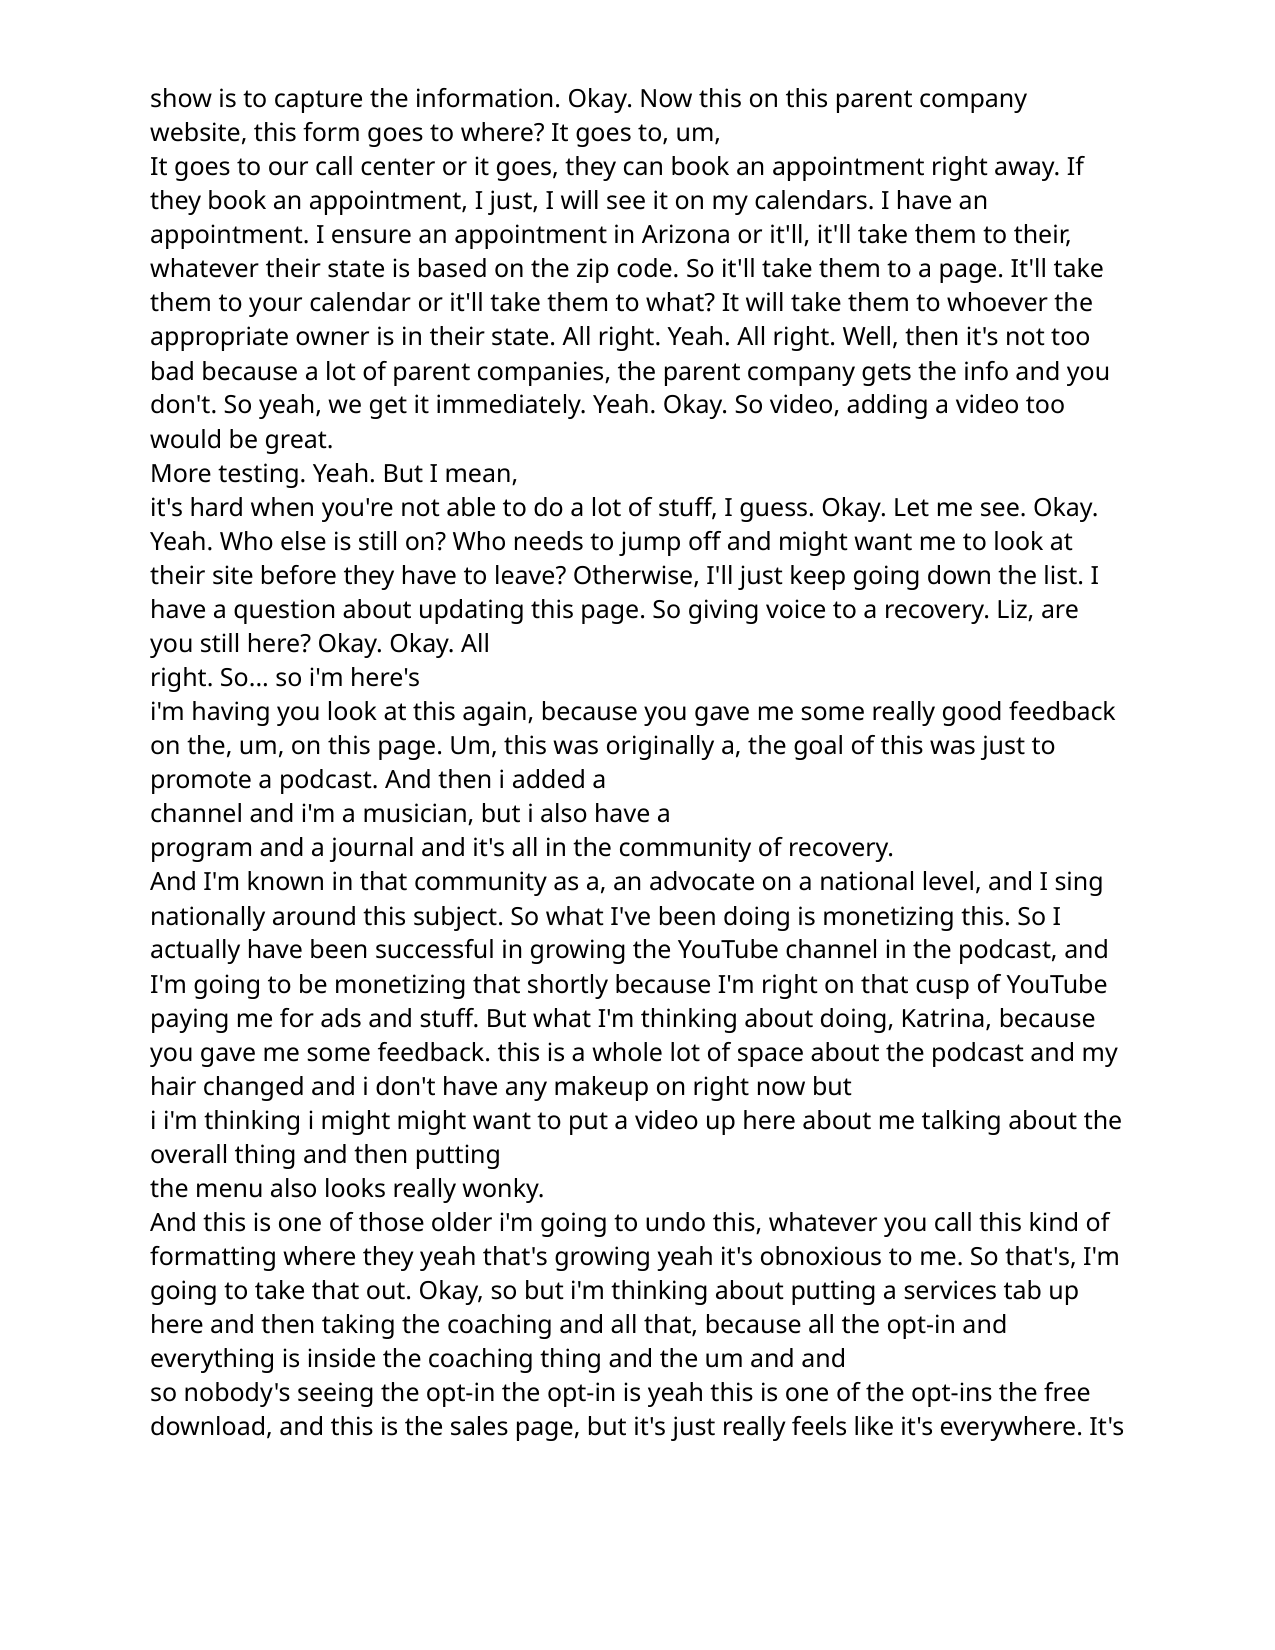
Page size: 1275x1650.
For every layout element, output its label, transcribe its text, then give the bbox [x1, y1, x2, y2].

text It goes to our call center or it goes, they can book an appointment right away. If they book an appointment, I just, I will see it on my calendars. I have an appointment. I ensure an appointment in Arizona or it'll, it'll take them to their, whatever their state is based on the zip code. So it'll take them to a page. It'll take them to your calendar or it'll take them to what? It will take them to whoever the appropriate owner is in their state. All right. Yeah. All right. Well, then it's not too bad because a lot of parent companies, the parent company gets the info and you don't. So yeah, we get it immediately. Yeah. Okay. So video, adding a video too would be great. [150, 149, 1125, 455]
text i'm having you look at this again, because you gave me some really good feedback on the, um, on this page. Um, this was originally a, the goal of this was just to promote a podcast. And then i added a [150, 694, 1125, 796]
text right. So... so i'm here's [150, 660, 1125, 694]
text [150, 1375, 1125, 1443]
text the menu also looks really wonky. [150, 1171, 1125, 1205]
text channel and i'm a musician, but i also have a [150, 796, 1125, 830]
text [150, 81, 1125, 149]
text program and a journal and it's all in the community of recovery. [150, 830, 1125, 864]
text And this is one of those older i'm going to undo this, whatever you call this kind of formatting where they yeah that's growing yeah it's obnoxious to me. So that's, I'm going to take that out. Okay, so but i'm thinking about putting a services tab up here and then taking the coaching and all that, because all the opt-in and everything is inside the coaching thing and the um and and [150, 1205, 1125, 1375]
text More testing. Yeah. But I mean, [150, 455, 1125, 489]
text And I'm known in that community as a, an advocate on a national level, and I sing nationally around this subject. So what I've been doing is monetizing this. So I actually have been successful in growing the YouTube channel in the podcast, and I'm going to be monetizing that shortly because I'm right on that cusp of YouTube paying me for ads and stuff. But what I'm thinking about doing, Katrina, because you gave me some feedback. this is a whole lot of space about the podcast and my hair changed and i don't have any makeup on right now but [150, 864, 1125, 1102]
text i i'm thinking i might might want to put a video up here about me talking about the overall thing and then putting [150, 1102, 1125, 1171]
text it's hard when you're not able to do a lot of stuff, I guess. Okay. Let me see. Okay. Yeah. Who else is still on? Who needs to jump off and might want me to look at their site before they have to leave? Otherwise, I'll just keep going down the list. I have a question about updating this page. So giving voice to a recovery. Liz, are you still here? Okay. Okay. All [150, 489, 1125, 660]
